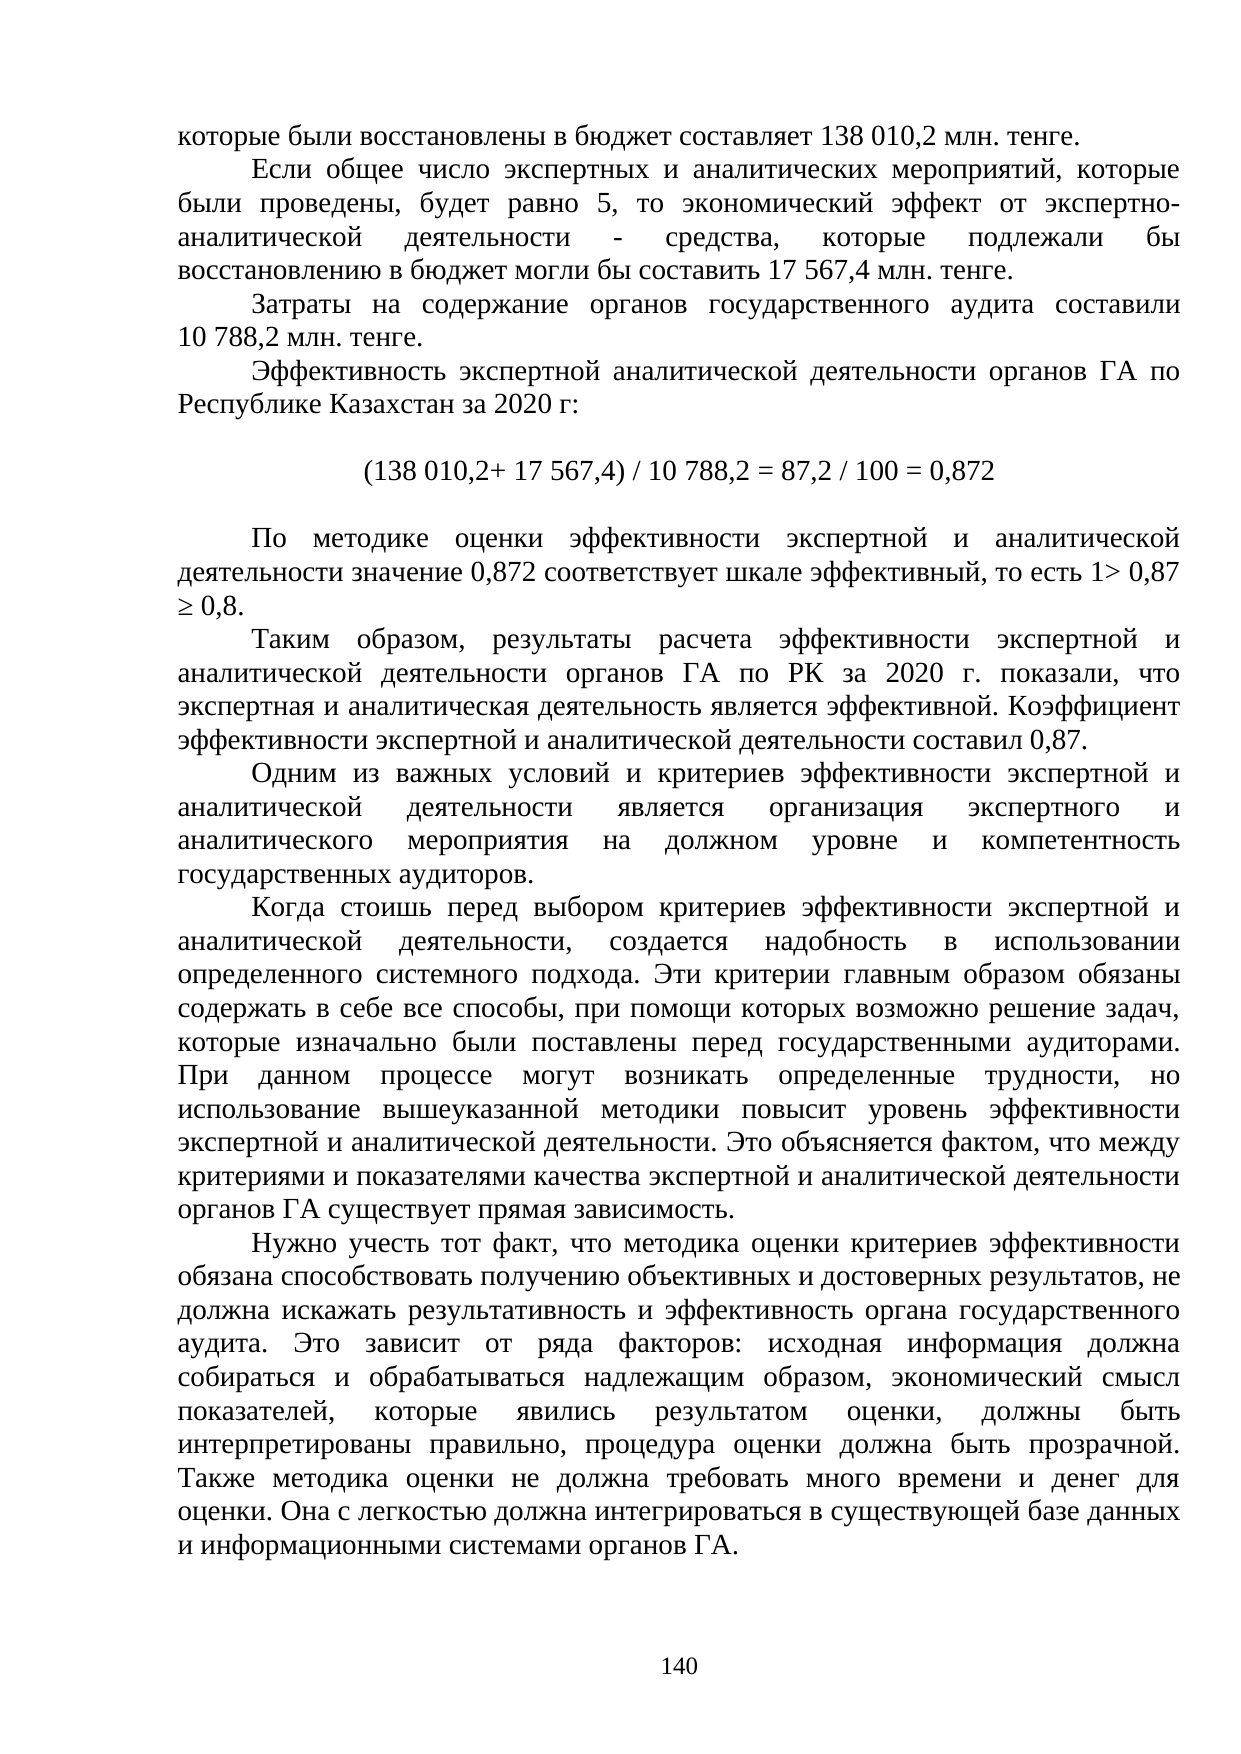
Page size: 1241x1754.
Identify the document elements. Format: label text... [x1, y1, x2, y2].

text По методике оценки эффективности экспертной и аналитической деятельности значение 0,872 соответствует шкале эффективный, то есть 1> 0,87 ≥ 0,8. [177, 521, 1181, 621]
text Нужно учесть тот факт, что методика оценки критериев эффективности обязана способствовать получению объективных и достоверных результатов, не должна искажать результативность и эффективность органа государственного аудита. Это зависит от ряда факторов: исходная информация должна собираться и обрабатываться надлежащим образом, экономический смысл показателей, которые явились результатом оценки, должны быть интерпретированы правильно, процедура оценки должна быть прозрачной. Также методика оценки не должна требовать много времени и денег для оценки. Она с легкостью должна интегрироваться в существующей базе данных и информационными системами органов ГА. [177, 1225, 1181, 1625]
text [177, 118, 1181, 152]
text Если общее число экспертных и аналитических мероприятий, которые были проведены, будет равно 5, то экономический эффект от экспертно-аналитической деятельности - средства, которые подлежали бы восстановлению в бюджет могли бы составить 17 567,4 млн. тенге. [177, 152, 1181, 286]
text Когда стоишь перед выбором критериев эффективности экспертной и аналитической деятельности, создается надобность в использовании определенного системного подхода. Эти критерии главным образом обязаны содержать в себе все способы, при помощи которых возможно решение задач, которые изначально были поставлены перед государственными аудиторами. При данном процессе могут возникать определенные трудности, но использование вышеуказанной методики повысит уровень эффективности экспертной и аналитической деятельности. Это объясняется фактом, что между критериями и показателями качества экспертной и аналитической деятельности органов ГА существует прямая зависимость. [177, 889, 1181, 1225]
text Таким образом, результаты расчета эффективности экспертной и аналитической деятельности органов ГА по РК за 2020 г. показали, что экспертная и аналитическая деятельность является эффективной. Коэффициент эффективности экспертной и аналитической деятельности составил 0,87. [177, 621, 1181, 755]
text (138 010,2+ 17 567,4) / 10 788,2 = 87,2 / 100 = 0,872 [177, 453, 1181, 487]
text Затраты на содержание органов государственного аудита составили 10 788,2 млн. тенге. [177, 286, 1181, 353]
text Эффективность экспертной аналитической деятельности органов ГА по Республике Казахстан за 2020 г: [177, 353, 1181, 420]
text Одним из важных условий и критериев эффективности экспертной и аналитической деятельности является организация экспертного и аналитического мероприятия на должном уровне и компетентность государственных аудиторов. [177, 755, 1181, 889]
